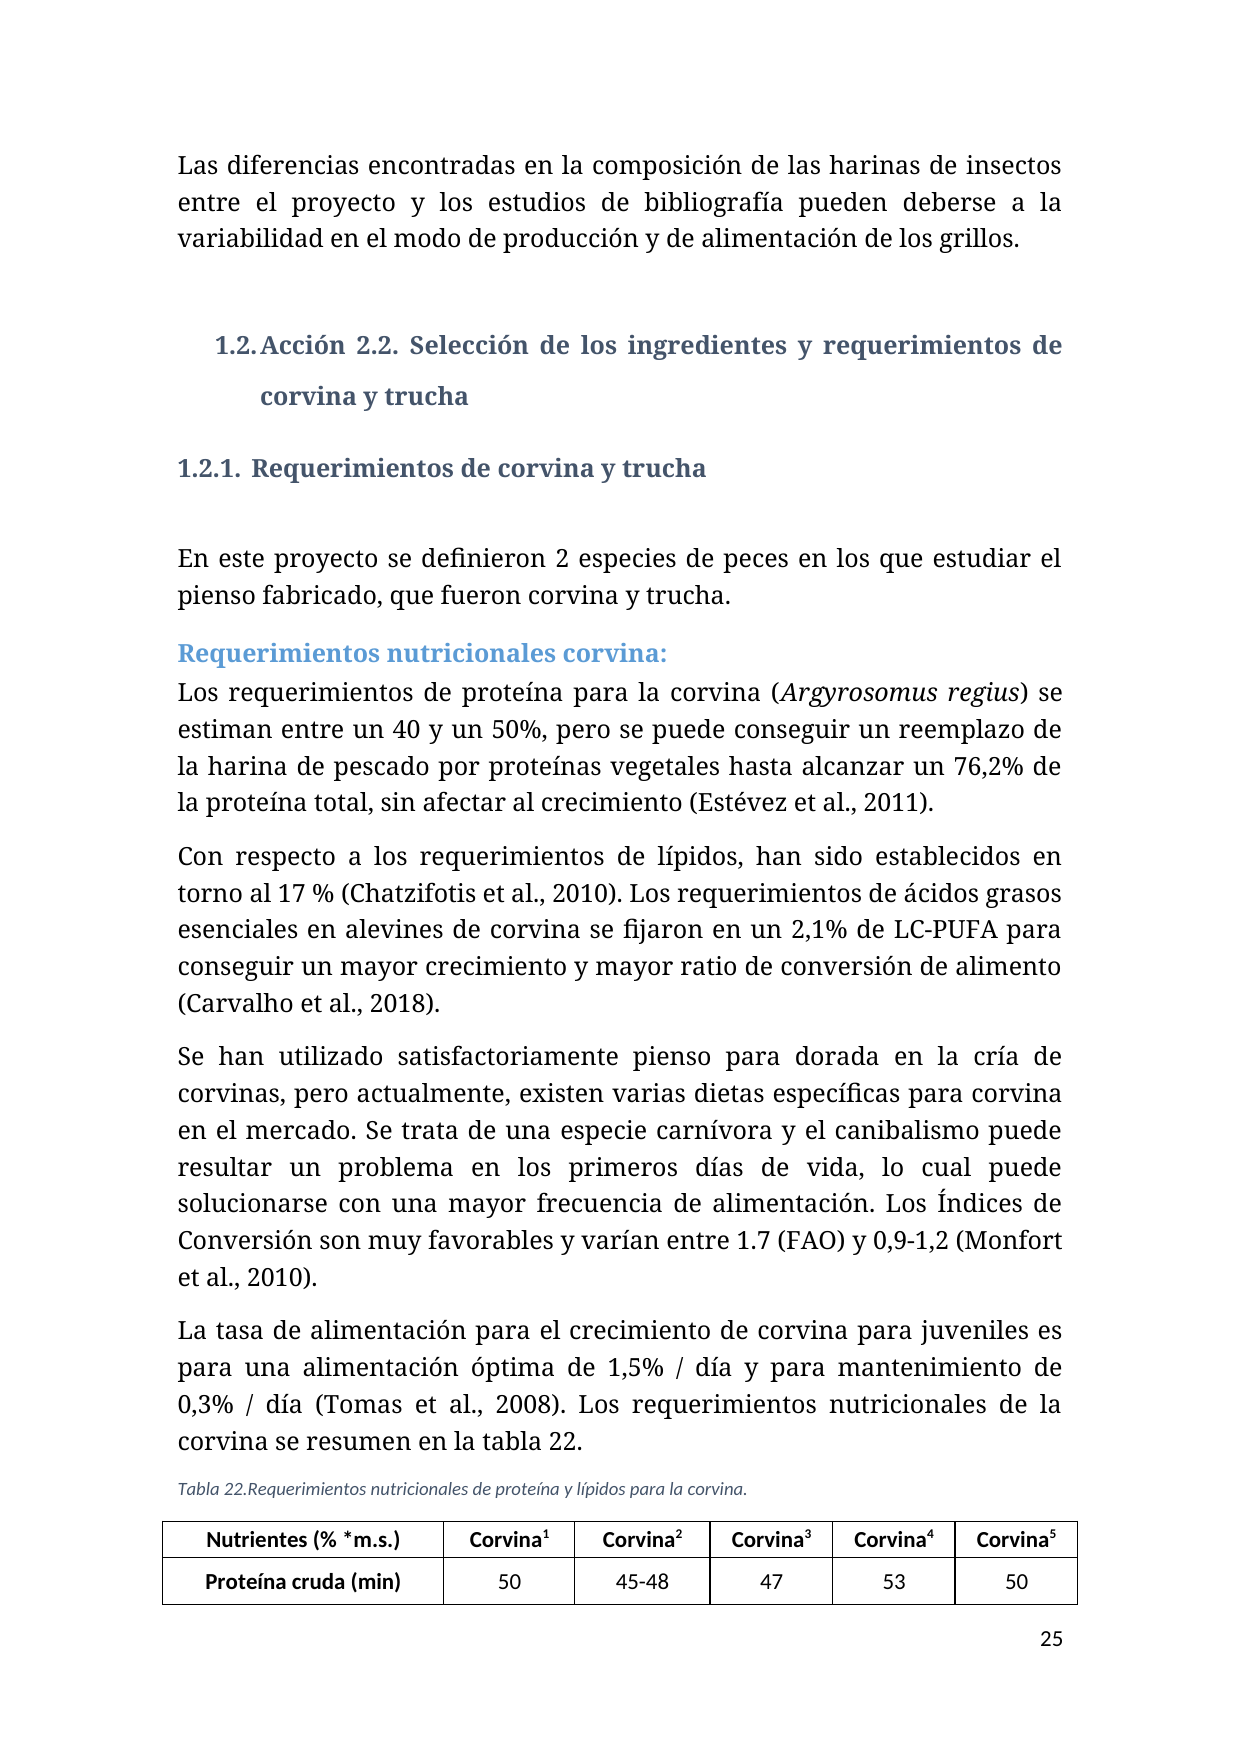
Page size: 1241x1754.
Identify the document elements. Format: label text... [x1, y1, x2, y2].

text Las diferencias encontradas en la composición de las harinas de insectos entre el proyecto y los estudios de bibliografía pueden deberse a la variabilidad en el modo de producción y de alimentación de los grillos. [177, 148, 1063, 255]
table_cell 50 [444, 1558, 574, 1604]
text Con respecto a los requerimientos de lípidos, han sido establecidos en torno al 17 % (Chatzifotis et al., 2010). Los requerimientos de ácidos grasos esenciales en alevines de corvina se fijaron en un 2,1% de LC-PUFA para conseguir un mayor crecimiento y mayor ratio de conversión de alimento (Carvalho et al., 2018). [177, 838, 1063, 1019]
table_header Nutrientes (% *m.s.) [163, 1522, 443, 1557]
table_cell 50 [956, 1558, 1077, 1604]
table_header Corvina4 [833, 1522, 954, 1557]
text Se han utilizado satisfactoriamente pienso para dorada en la cría de corvinas, pero actualmente, existen varias dietas específicas para corvina en el mercado. Se trata de una especie carnívora y el canibalismo puede resultar un problema en los primeros días de vida, lo cual puede solucionarse con una mayor frecuencia de alimentación. Los Índices de Conversión son muy favorables y varían entre 1.7 (FAO) y 0,9-1,2 (Monfort et al., 2010). [177, 1039, 1063, 1294]
text La tasa de alimentación para el crecimiento de corvina para juveniles es para una alimentación óptima de 1,5% / día y para mantenimiento de 0,3% / día (Tomas et al., 2008). Los requerimientos nutricionales de la corvina se resumen en la tabla 22. [177, 1313, 1063, 1457]
table_cell 45-48 [575, 1558, 709, 1604]
text Tabla 22.Requerimientos nutricionales de proteína y lípidos para la corvina. [177, 1477, 1063, 1500]
table_header Corvina1 [444, 1522, 574, 1557]
table_header Corvina3 [711, 1522, 832, 1557]
subtitle Requerimientos de corvina y trucha [177, 451, 1063, 485]
table_header Corvina5 [956, 1522, 1077, 1557]
subtitle Acción 2.2. Selección de los ingredientes y requerimientos de corvina y trucha [215, 328, 1063, 413]
text En este proyecto se definieron 2 especies de peces en los que estudiar el pienso fabricado, que fueron corvina y trucha. [177, 541, 1063, 612]
table_cell 53 [833, 1558, 954, 1604]
table_cell 47 [711, 1558, 832, 1604]
text Los requerimientos de proteína para la corvina (Argyrosomus regius) se estiman entre un 40 y un 50%, pero se puede conseguir un reemplazo de la harina de pescado por proteínas vegetales hasta alcanzar un 76,2% de la proteína total, sin afectar al crecimiento (Estévez et al., 2011). [177, 675, 1063, 819]
table_header Corvina2 [575, 1522, 709, 1557]
table_cell Proteína cruda (min) [163, 1558, 443, 1604]
subtitle Requerimientos nutricionales corvina: [177, 636, 1063, 669]
